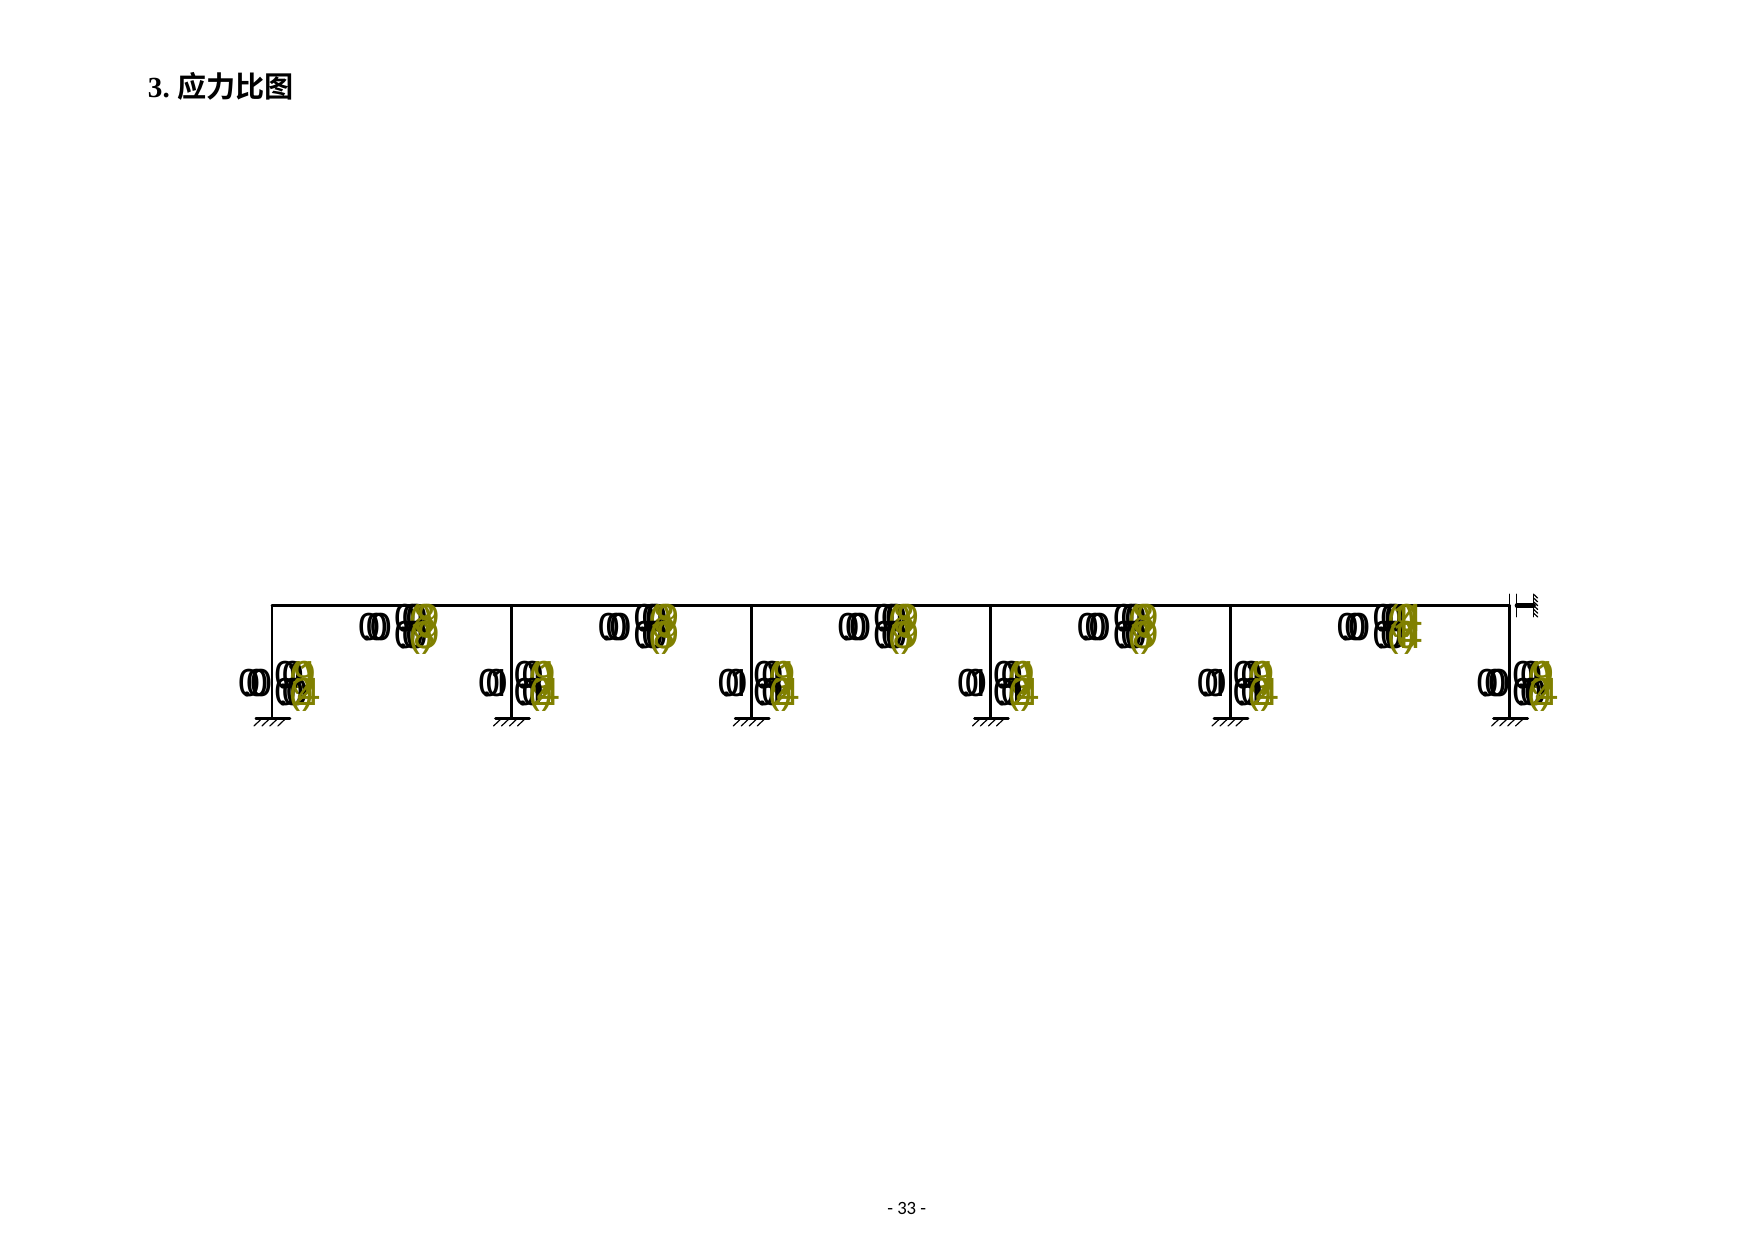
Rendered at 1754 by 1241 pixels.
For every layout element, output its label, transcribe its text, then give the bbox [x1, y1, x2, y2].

subtitle 3. 应力比图 [148, 61, 1665, 108]
